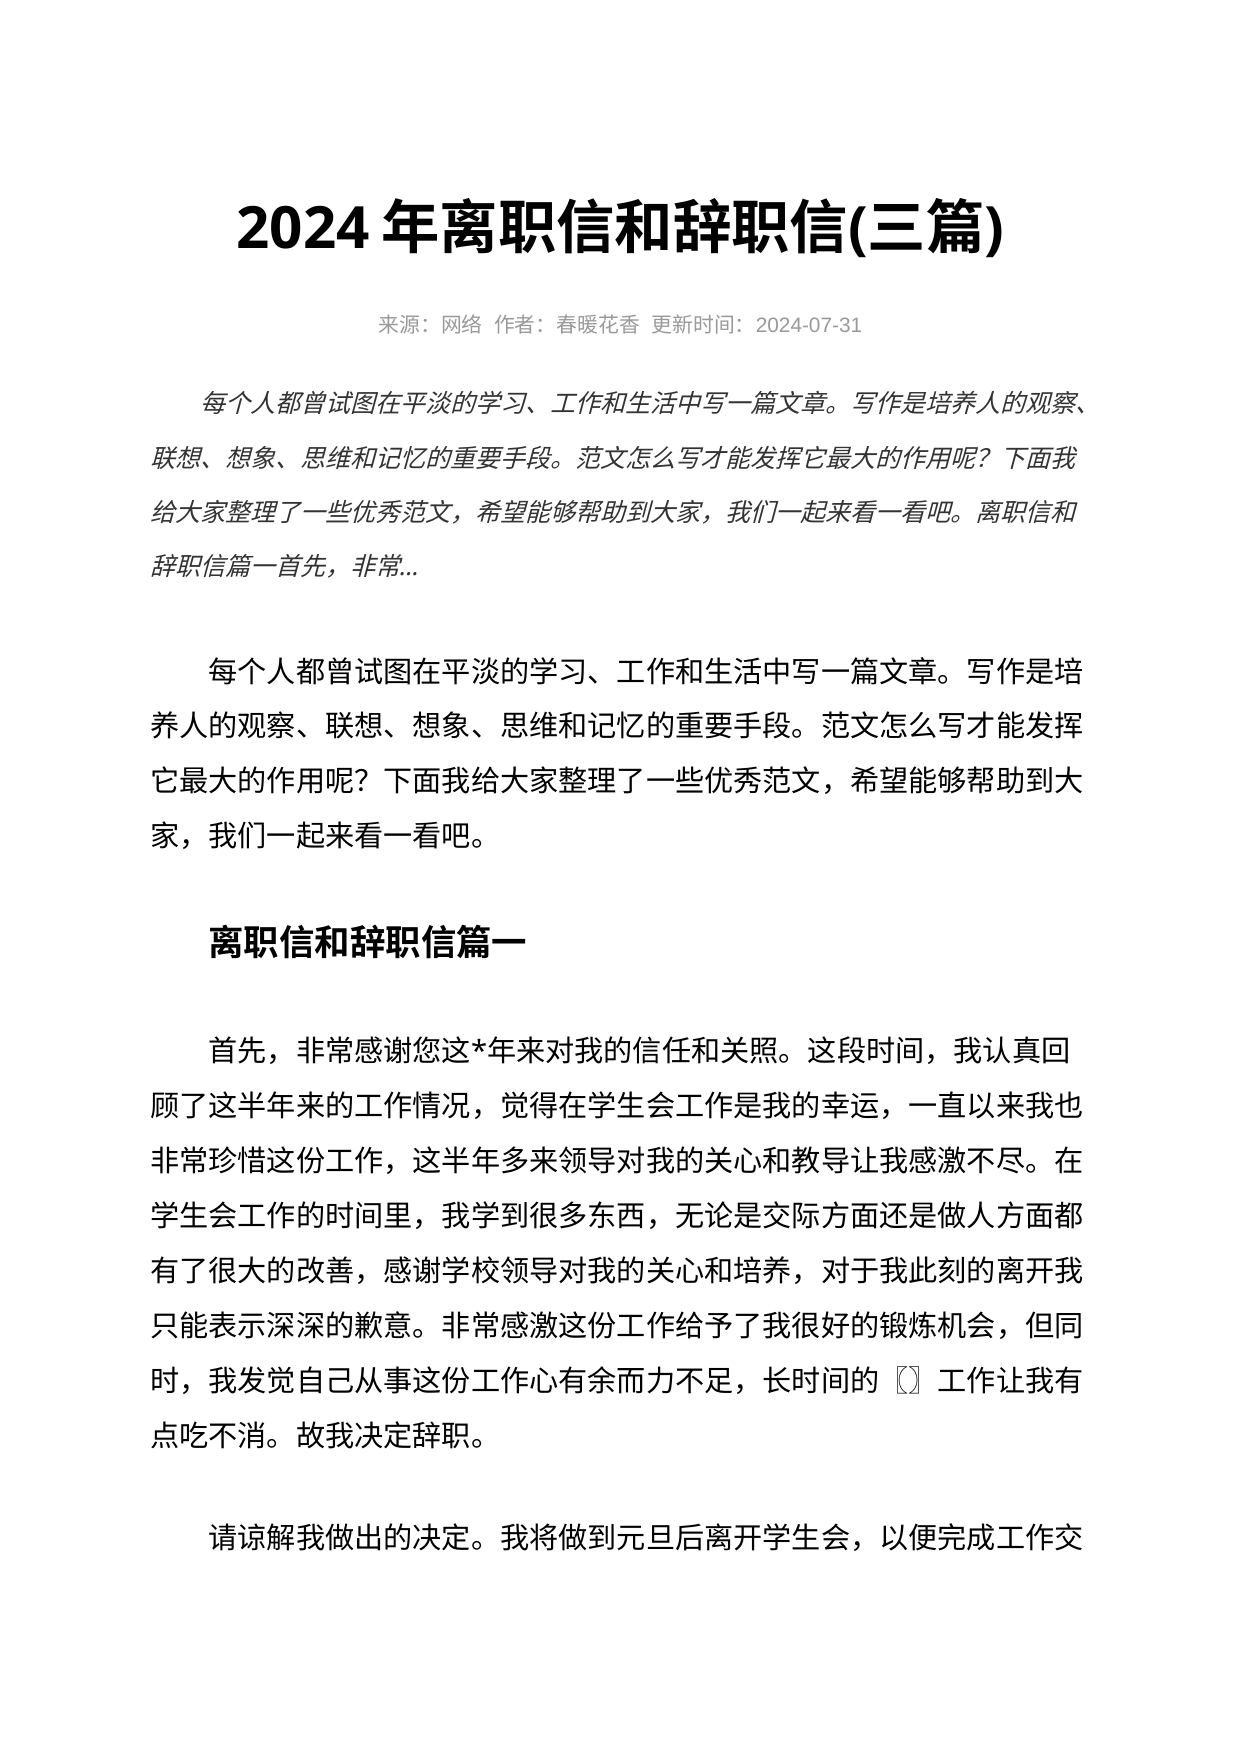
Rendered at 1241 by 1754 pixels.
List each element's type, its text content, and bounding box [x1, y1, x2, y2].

subtitle 2024年离职信和辞职信(三篇) [150, 181, 1090, 266]
text 来源：网络 作者：春暖花香 更新时间：2024-07-31 [150, 313, 1090, 337]
text 离职信和辞职信篇一 [150, 914, 1090, 966]
text 首先，非常感谢您这*年来对我的信任和关照。这段时间，我认真回顾了这半年来的工作情况，觉得在学生会工作是我的幸运，一直以来我也非常珍惜这份工作，这半年多来领导对我的关心和教导让我感激不尽。在学生会工作的时间里，我学到很多东西，无论是交际方面还是做人方面都有了很大的改善，感谢学校领导对我的关心和培养，对于我此刻的离开我只能表示深深的歉意。非常感激这份工作给予了我很好的锻炼机会，但同时，我发觉自己从事这份工作心有余而力不足，长时间的〖〗工作让我有点吃不消。故我决定辞职。 [150, 1028, 1090, 1455]
text 每个人都曾试图在平淡的学习、工作和生活中写一篇文章。写作是培养人的观察、联想、想象、思维和记忆的重要手段。范文怎么写才能发挥它最大的作用呢？下面我给大家整理了一些优秀范文，希望能够帮助到大家，我们一起来看一看吧。离职信和辞职信篇一首先，非常... [150, 384, 1090, 583]
text 每个人都曾试图在平淡的学习、工作和生活中写一篇文章。写作是培养人的观察、联想、想象、思维和记忆的重要手段。范文怎么写才能发挥它最大的作用呢？下面我给大家整理了一些优秀范文，希望能够帮助到大家，我们一起来看一看吧。 [150, 648, 1090, 855]
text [150, 1514, 1090, 1556]
